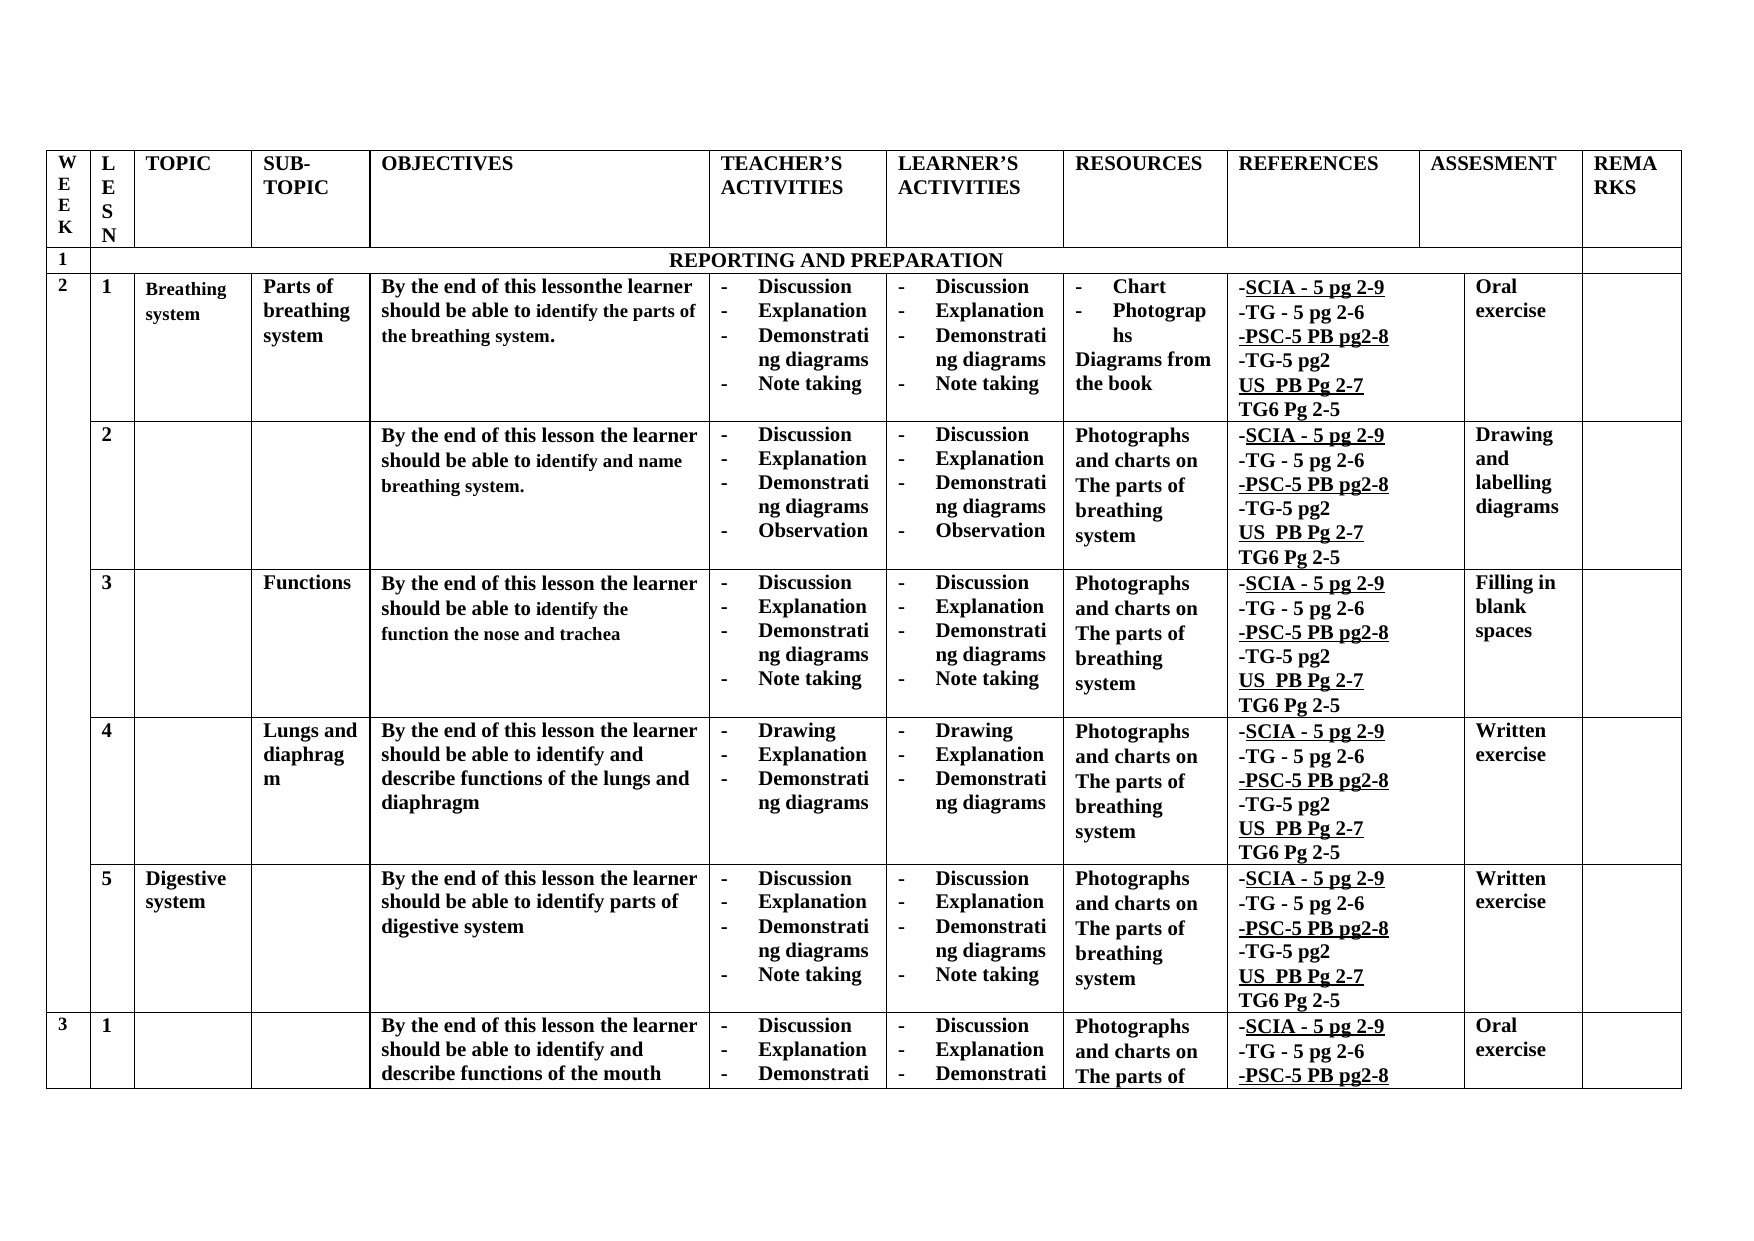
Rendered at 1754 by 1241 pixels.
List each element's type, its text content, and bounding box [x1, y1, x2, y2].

table_cell Discussion Explanation Demonstrating diagrams Note taking [887, 865, 1063, 1012]
table_cell Drawing Explanation Demonstrating diagrams [887, 718, 1063, 864]
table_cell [887, 1013, 1063, 1088]
table_cell Lungs and diaphragm [252, 718, 369, 864]
table_cell [1583, 718, 1681, 864]
table_cell Photographs and charts on The parts of breathing system [1064, 570, 1227, 717]
table_cell -SCIA - 5 pg 2-9 -TG - 5 pg 2-6 -PSC-5 PB pg2-8 -TG-5 pg2 US PB Pg 2-7 TG6 Pg 2-5 [1228, 422, 1464, 569]
table_header WEEK [47, 151, 90, 247]
table_cell 1 [47, 248, 90, 273]
table_cell [252, 865, 369, 1012]
table_header TOPIC [135, 151, 251, 247]
table_cell -SCIA - 5 pg 2-9 -TG - 5 pg 2-6 -PSC-5 PB pg2-8 -TG-5 pg2 US PB Pg 2-7 TG6 Pg 2-5 [1228, 718, 1464, 864]
table_cell By the end of this lessonthe learner should be able to identify the parts of the breathing system. [371, 274, 709, 421]
table_cell Oral exercise [1465, 274, 1582, 421]
table_header REFERENCES [1228, 151, 1419, 247]
table_header LEARNER’S ACTIVITIES [887, 151, 1063, 247]
table_cell [252, 1013, 369, 1088]
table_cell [1064, 1013, 1227, 1088]
table_cell Digestive system [135, 865, 251, 1012]
table_cell Discussion Explanation Demonstrating diagrams Note taking [887, 274, 1063, 421]
table_header TEACHER’S ACTIVITIES [710, 151, 886, 247]
table_cell [1583, 422, 1681, 569]
table_cell [1583, 248, 1681, 273]
table_cell [135, 718, 251, 864]
table_cell Written exercise [1465, 865, 1582, 1012]
table_cell [1583, 1013, 1681, 1088]
table_cell 1 [91, 1013, 134, 1088]
table_cell [135, 570, 251, 717]
table_cell Parts of breathing system [252, 274, 369, 421]
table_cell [1228, 1013, 1464, 1088]
table_cell Discussion Explanation Demonstrating diagrams Note taking [710, 865, 886, 1012]
table_cell Photographs and charts on The parts of breathing system [1064, 718, 1227, 864]
table_cell 3 [47, 1013, 90, 1088]
table_cell 1 [91, 274, 134, 421]
table_cell Discussion Explanation Demonstrating diagrams Observation [710, 422, 886, 569]
table_header OBJECTIVES [371, 151, 709, 247]
table_cell By the end of this lesson the learner should be able to identify and name breathing system. [371, 422, 709, 569]
table_cell Photographs and charts on The parts of breathing system [1064, 865, 1227, 1012]
table_cell Discussion Explanation Demonstrating diagrams Observation [887, 422, 1063, 569]
table_cell Breathing system [135, 274, 251, 421]
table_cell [371, 1013, 709, 1088]
table_cell Discussion Explanation Demonstrating diagrams Note taking [710, 274, 886, 421]
table_cell 5 [91, 865, 134, 1012]
table_cell -SCIA - 5 pg 2-9 -TG - 5 pg 2-6 -PSC-5 PB pg2-8 -TG-5 pg2 US PB Pg 2-7 TG6 Pg 2-5 [1228, 274, 1464, 421]
table_cell Drawing and labelling diagrams [1465, 422, 1582, 569]
table_cell [1583, 570, 1681, 717]
table_cell By the end of this lesson the learner should be able to identify and describe functions of the lungs and diaphragm [371, 718, 709, 864]
table_cell 3 [91, 570, 134, 717]
table_cell Discussion Explanation Demonstrating diagrams Note taking [887, 570, 1063, 717]
table_cell Functions [252, 570, 369, 717]
table_cell 2 [47, 274, 90, 1012]
table_cell Discussion Explanation Demonstrating diagrams Note taking [710, 570, 886, 717]
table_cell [710, 1013, 886, 1088]
table_cell Photographs and charts on The parts of breathing system [1064, 422, 1227, 569]
table_cell Written exercise [1465, 718, 1582, 864]
table_cell Drawing Explanation Demonstrating diagrams [710, 718, 886, 864]
table_header ASSESMENT [1420, 151, 1582, 247]
table_cell By the end of this lesson the learner should be able to identify the function the nose and trachea [371, 570, 709, 717]
table_cell Oral exercise [1465, 1013, 1582, 1088]
table_cell [1583, 865, 1681, 1012]
table_cell [252, 422, 369, 569]
table_cell Filling in blank spaces [1465, 570, 1582, 717]
table_cell -SCIA - 5 pg 2-9 -TG - 5 pg 2-6 -PSC-5 PB pg2-8 -TG-5 pg2 US PB Pg 2-7 TG6 Pg 2-5 [1228, 570, 1464, 717]
table_cell REPORTING AND PREPARATION [91, 248, 1582, 273]
table_cell [1583, 274, 1681, 421]
table_header REMARKS [1583, 151, 1681, 247]
table_cell -SCIA - 5 pg 2-9 -TG - 5 pg 2-6 -PSC-5 PB pg2-8 -TG-5 pg2 US PB Pg 2-7 TG6 Pg 2-5 [1228, 865, 1464, 1012]
table_header LESN [91, 151, 134, 247]
table_cell Chart Photographs Diagrams from the book [1064, 274, 1227, 421]
table_cell 4 [91, 718, 134, 864]
table_header RESOURCES [1064, 151, 1227, 247]
table_header SUB-TOPIC [252, 151, 369, 247]
table_cell By the end of this lesson the learner should be able to identify parts of digestive system [371, 865, 709, 1012]
table_cell 2 [91, 422, 134, 569]
table_cell [135, 422, 251, 569]
table_cell [135, 1013, 251, 1088]
